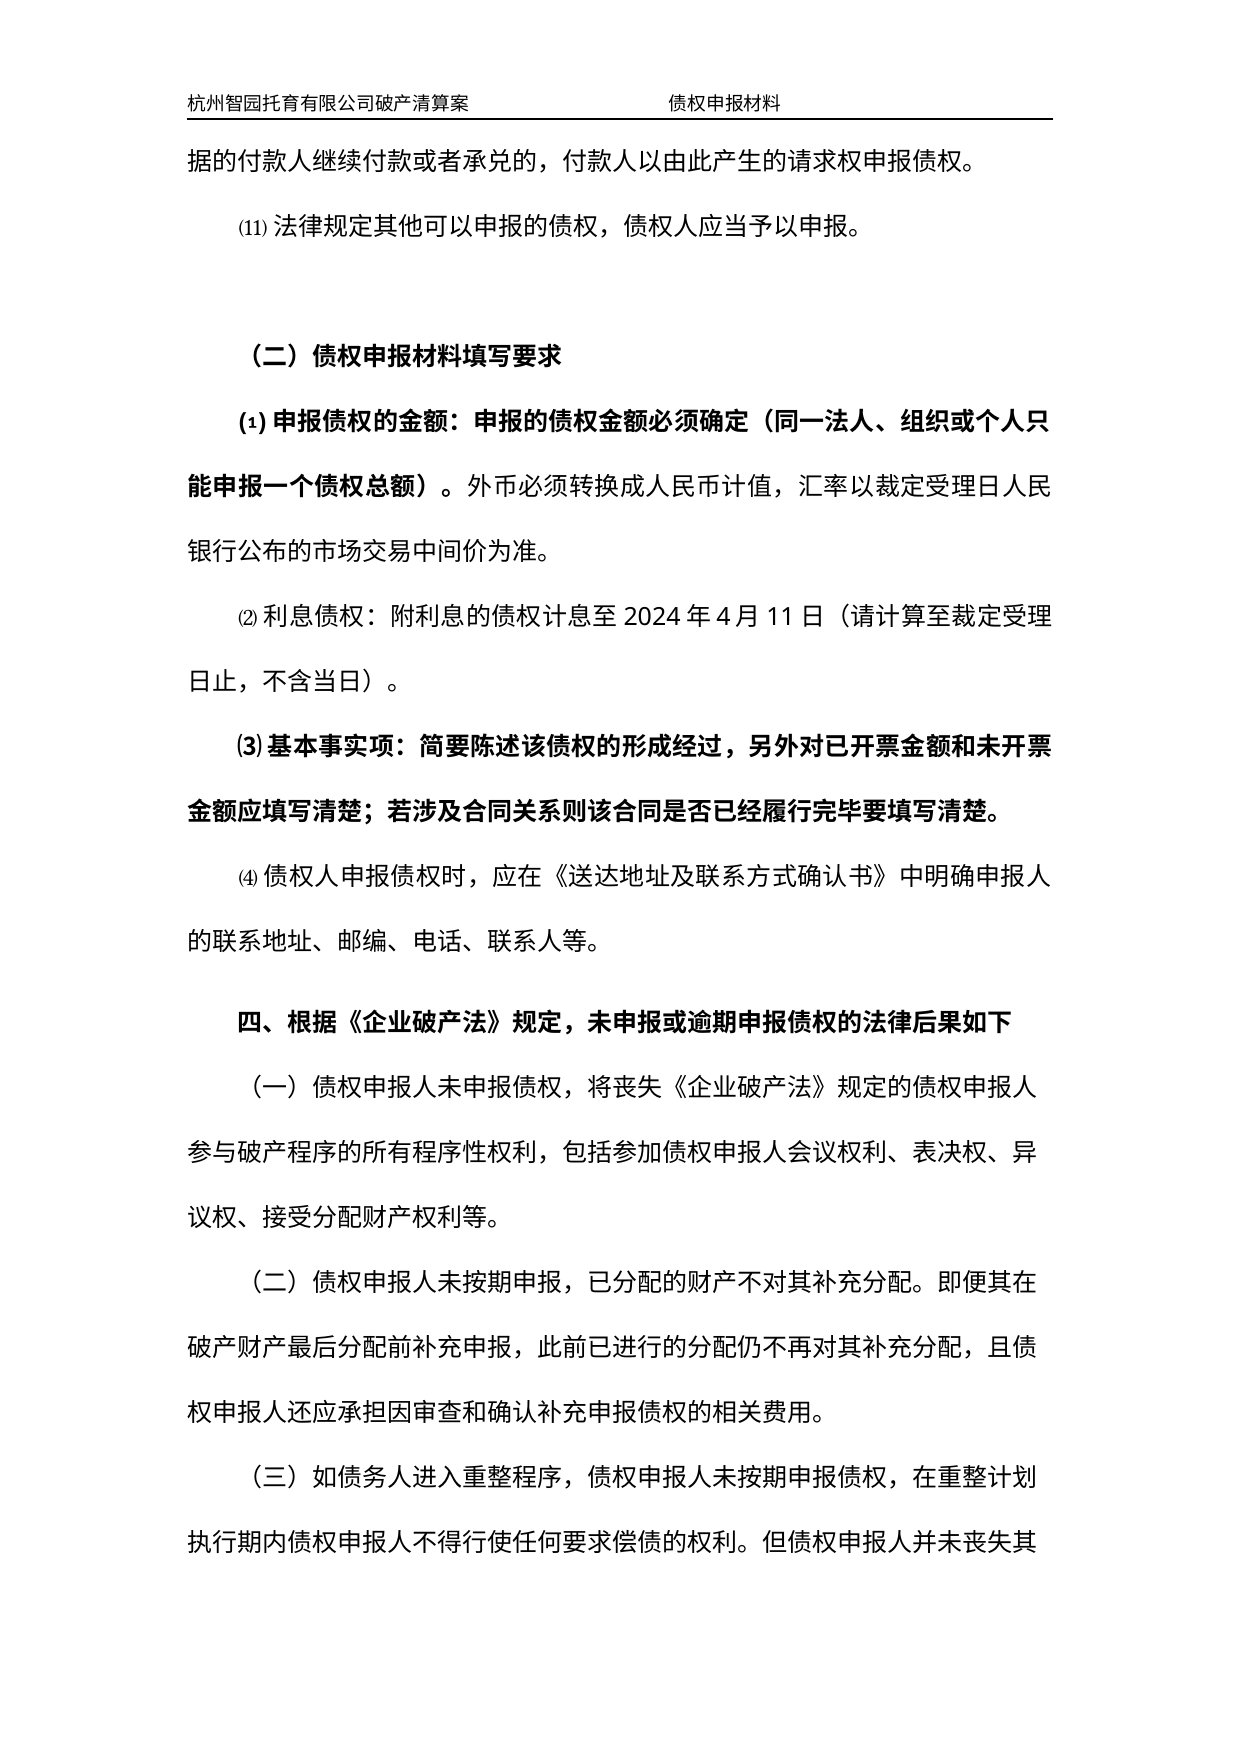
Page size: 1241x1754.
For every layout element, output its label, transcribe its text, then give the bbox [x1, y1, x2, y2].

text （二）债权申报材料填写要求 [187, 322, 1053, 387]
text （一）债权申报人未申报债权，将丧失《企业破产法》规定的债权申报人参与破产程序的所有程序性权利，包括参加债权申报人会议权利、表决权、异议权、接受分配财产权利等。 [187, 1053, 1053, 1248]
text ⑵利息债权：附利息的债权计息至2024年4月11日（请计算至裁定受理日止，不含当日）。 [187, 582, 1053, 712]
text ⑶基本事实项：简要陈述该债权的形成经过，另外对已开票金额和未开票金额应填写清楚；若涉及合同关系则该合同是否已经履行完毕要填写清楚。 [187, 712, 1053, 842]
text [187, 127, 1053, 192]
text （二）债权申报人未按期申报，已分配的财产不对其补充分配。即便其在破产财产最后分配前补充申报，此前已进行的分配仍不再对其补充分配，且债权申报人还应承担因审查和确认补充申报债权的相关费用。 [187, 1248, 1053, 1443]
text ⑴申报债权的金额：申报的债权金额必须确定（同一法人、组织或个人只能申报一个债权总额）。外币必须转换成人民币计值，汇率以裁定受理日人民银行公布的市场交易中间价为准。 [187, 387, 1053, 582]
text ⑾法律规定其他可以申报的债权，债权人应当予以申报。 [187, 192, 1053, 257]
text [187, 1443, 1053, 1573]
text 四、根据《企业破产法》规定，未申报或逾期申报债权的法律后果如下 [187, 988, 1053, 1053]
text ⑷债权人申报债权时，应在《送达地址及联系方式确认书》中明确申报人的联系地址、邮编、电话、联系人等。 [187, 842, 1053, 972]
